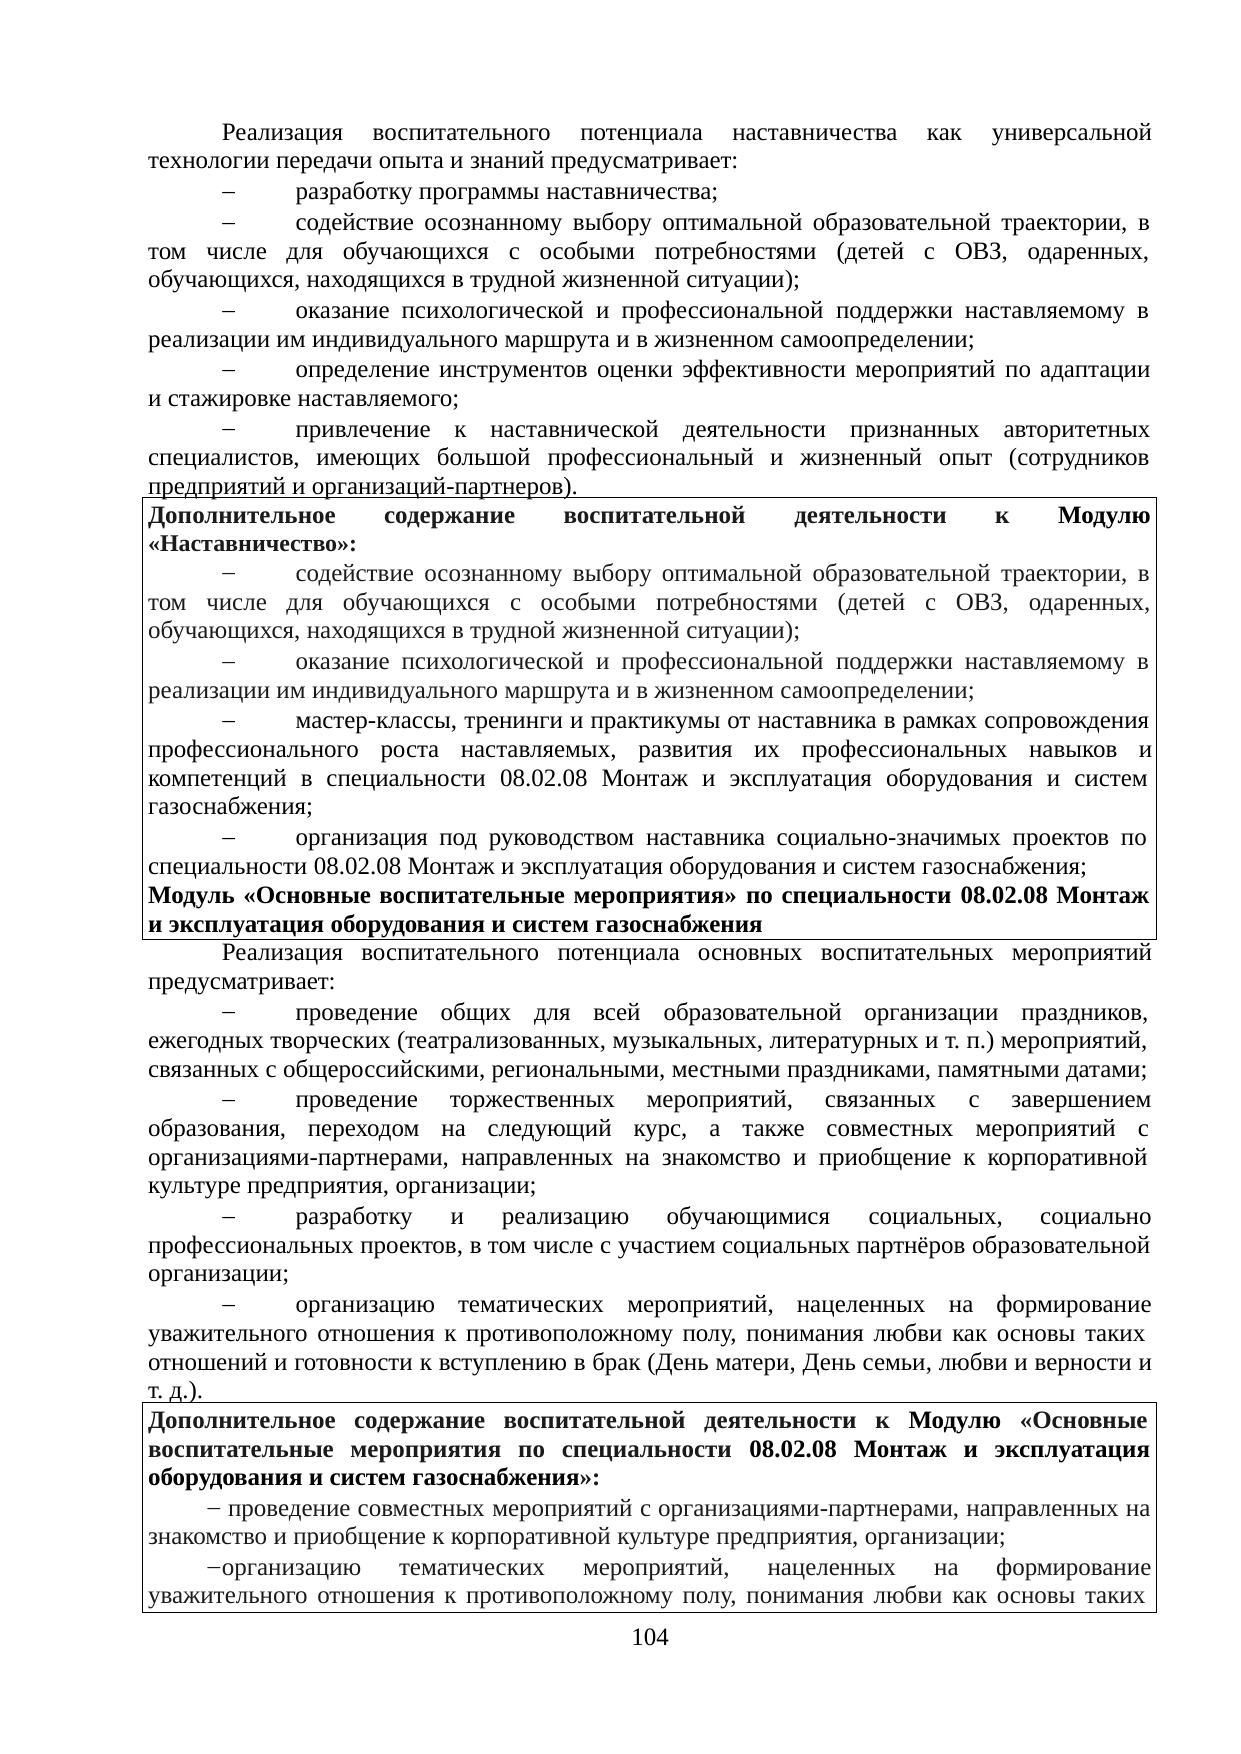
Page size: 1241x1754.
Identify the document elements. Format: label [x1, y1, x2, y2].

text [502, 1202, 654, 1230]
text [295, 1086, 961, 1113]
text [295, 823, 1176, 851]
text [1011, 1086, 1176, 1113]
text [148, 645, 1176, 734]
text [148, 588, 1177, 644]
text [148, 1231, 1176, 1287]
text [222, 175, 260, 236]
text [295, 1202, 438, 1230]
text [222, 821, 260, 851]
picture [143, 1403, 1156, 1612]
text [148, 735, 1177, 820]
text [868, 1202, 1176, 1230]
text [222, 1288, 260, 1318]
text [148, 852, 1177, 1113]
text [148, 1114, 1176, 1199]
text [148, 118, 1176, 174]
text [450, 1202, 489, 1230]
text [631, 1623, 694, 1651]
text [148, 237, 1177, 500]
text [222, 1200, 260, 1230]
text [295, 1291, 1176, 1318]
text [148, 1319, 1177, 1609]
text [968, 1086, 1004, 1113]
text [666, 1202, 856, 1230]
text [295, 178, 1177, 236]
picture [143, 498, 1156, 939]
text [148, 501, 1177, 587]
